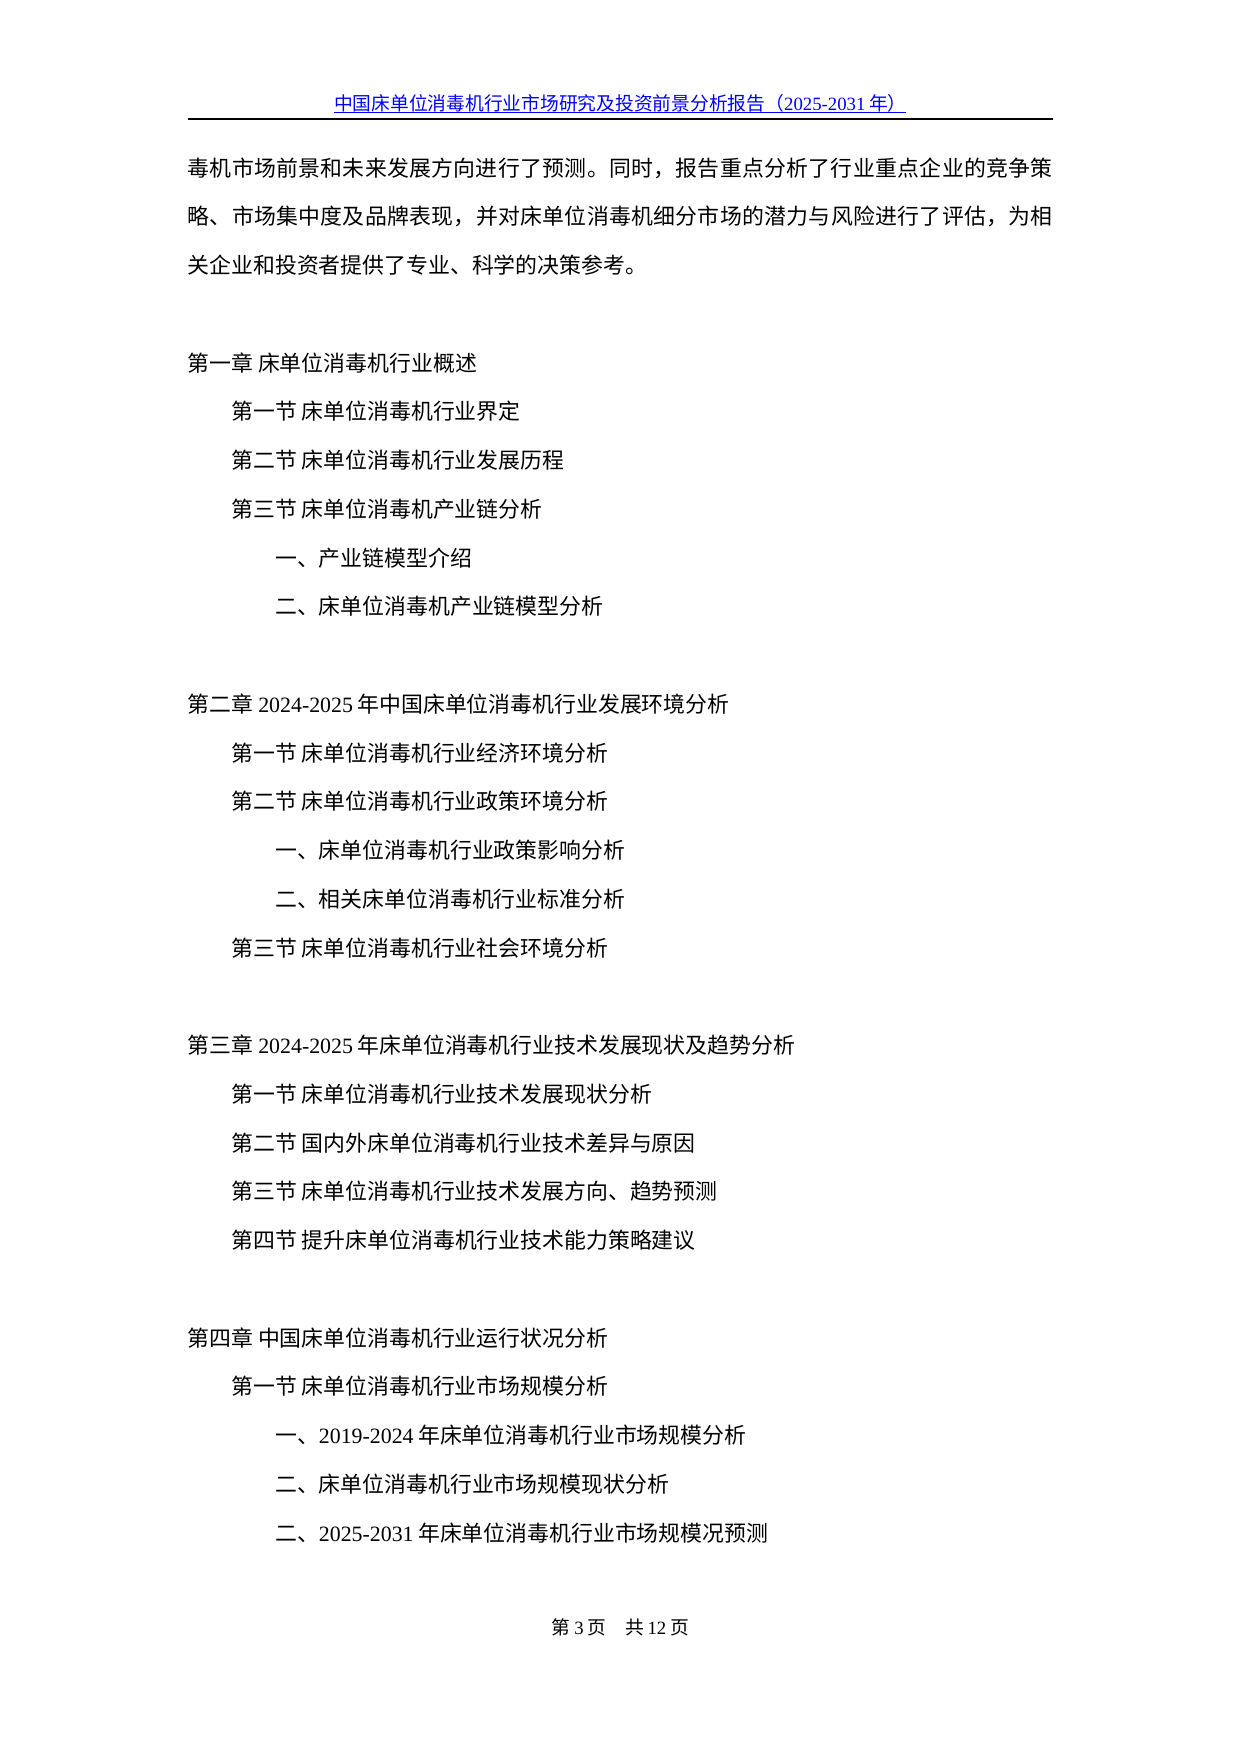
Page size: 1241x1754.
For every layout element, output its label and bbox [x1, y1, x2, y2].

text [187, 150, 1053, 1548]
